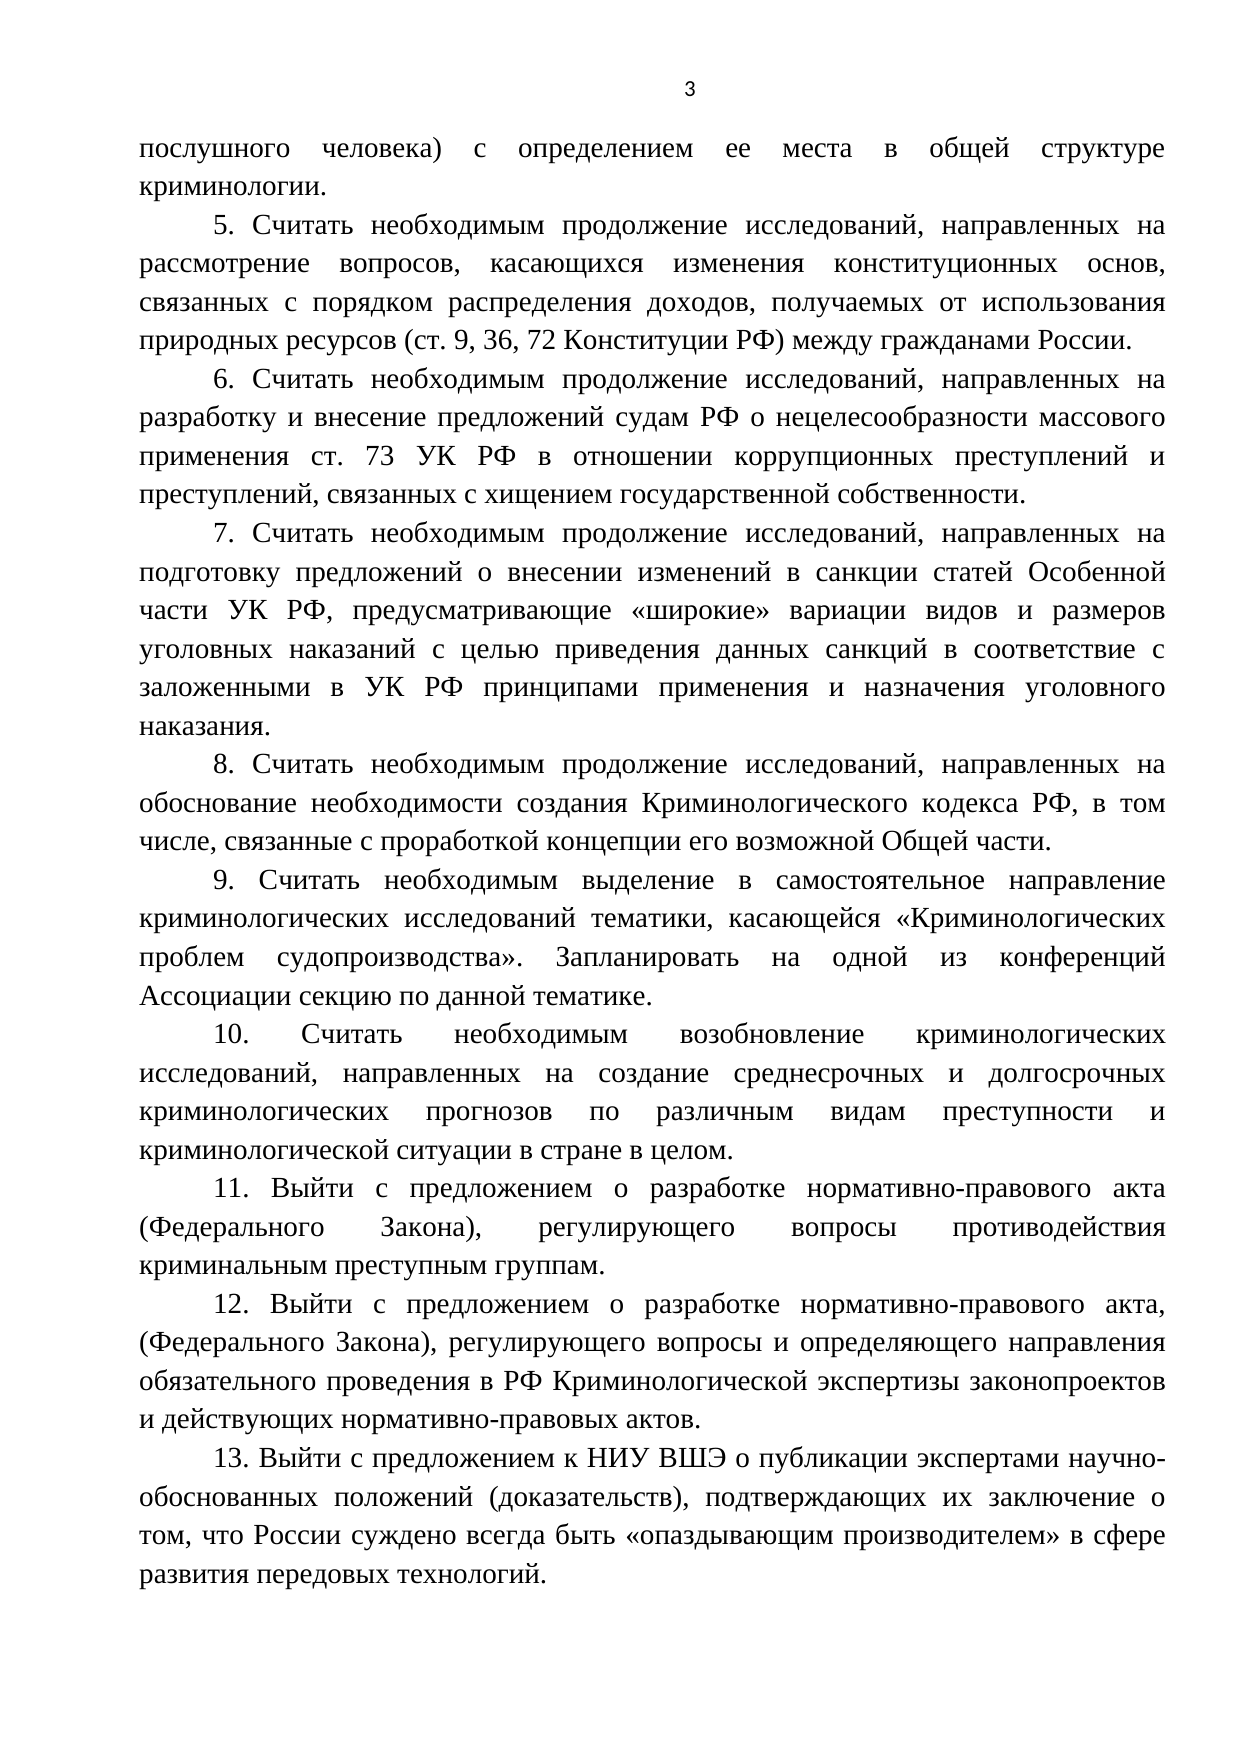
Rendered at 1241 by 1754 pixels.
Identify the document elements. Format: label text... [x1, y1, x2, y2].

text 9. Считать необходимым выделение в самостоятельное направление криминологических исследований тематики, касающейся «Криминологических проблем судопроизводства». Запланировать на одной из конференций Ассоциации секцию по данной тематике. [139, 862, 1167, 1011]
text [139, 130, 1167, 202]
text 7. Считать необходимым продолжение исследований, направленных на подготовку предложений о внесении изменений в санкции статей Особенной части УК РФ, предусматривающие «широкие» вариации видов и размеров уголовных наказаний с целью приведения данных санкций в соответствие с заложенными в УК РФ принципами применения и назначения уголовного наказания. [139, 515, 1167, 741]
text 10. Считать необходимым возобновление криминологических исследований, направленных на создание среднесрочных и долгосрочных криминологических прогнозов по различным видам преступности и криминологической ситуации в стране в целом. [139, 1016, 1167, 1165]
text 13. Выйти с предложением к НИУ ВШЭ о публикации экспертами научно-обоснованных положений (доказательств), подтверждающих их заключение о том, что России суждено всегда быть «опаздывающим производителем» в сфере развития передовых технологий. [139, 1440, 1167, 1589]
text 11. Выйти с предложением о разработке нормативно-правового акта (Федерального Закона), регулирующего вопросы противодействия криминальным преступным группам. [139, 1170, 1167, 1281]
text 6. Считать необходимым продолжение исследований, направленных на разработку и внесение предложений судам РФ о нецелесообразности массового применения ст. 73 УК РФ в отношении коррупционных преступлений и преступлений, связанных с хищением государственной собственности. [139, 361, 1167, 510]
text 5. Считать необходимым продолжение исследований, направленных на рассмотрение вопросов, касающихся изменения конституционных основ, связанных с порядком распределения доходов, получаемых от использования природных ресурсов (ст. 9, 36, 72 Конституции РФ) между гражданами России. [139, 207, 1167, 356]
text 12. Выйти с предложением о разработке нормативно-правового акта, (Федерального Закона), регулирующего вопросы и определяющего направления обязательного проведения в РФ Криминологической экспертизы законопроектов и действующих нормативно-правовых актов. [139, 1286, 1167, 1435]
text 8. Считать необходимым продолжение исследований, направленных на обоснование необходимости создания Криминологического кодекса РФ, в том числе, связанные с проработкой концепции его возможной Общей части. [139, 746, 1167, 857]
